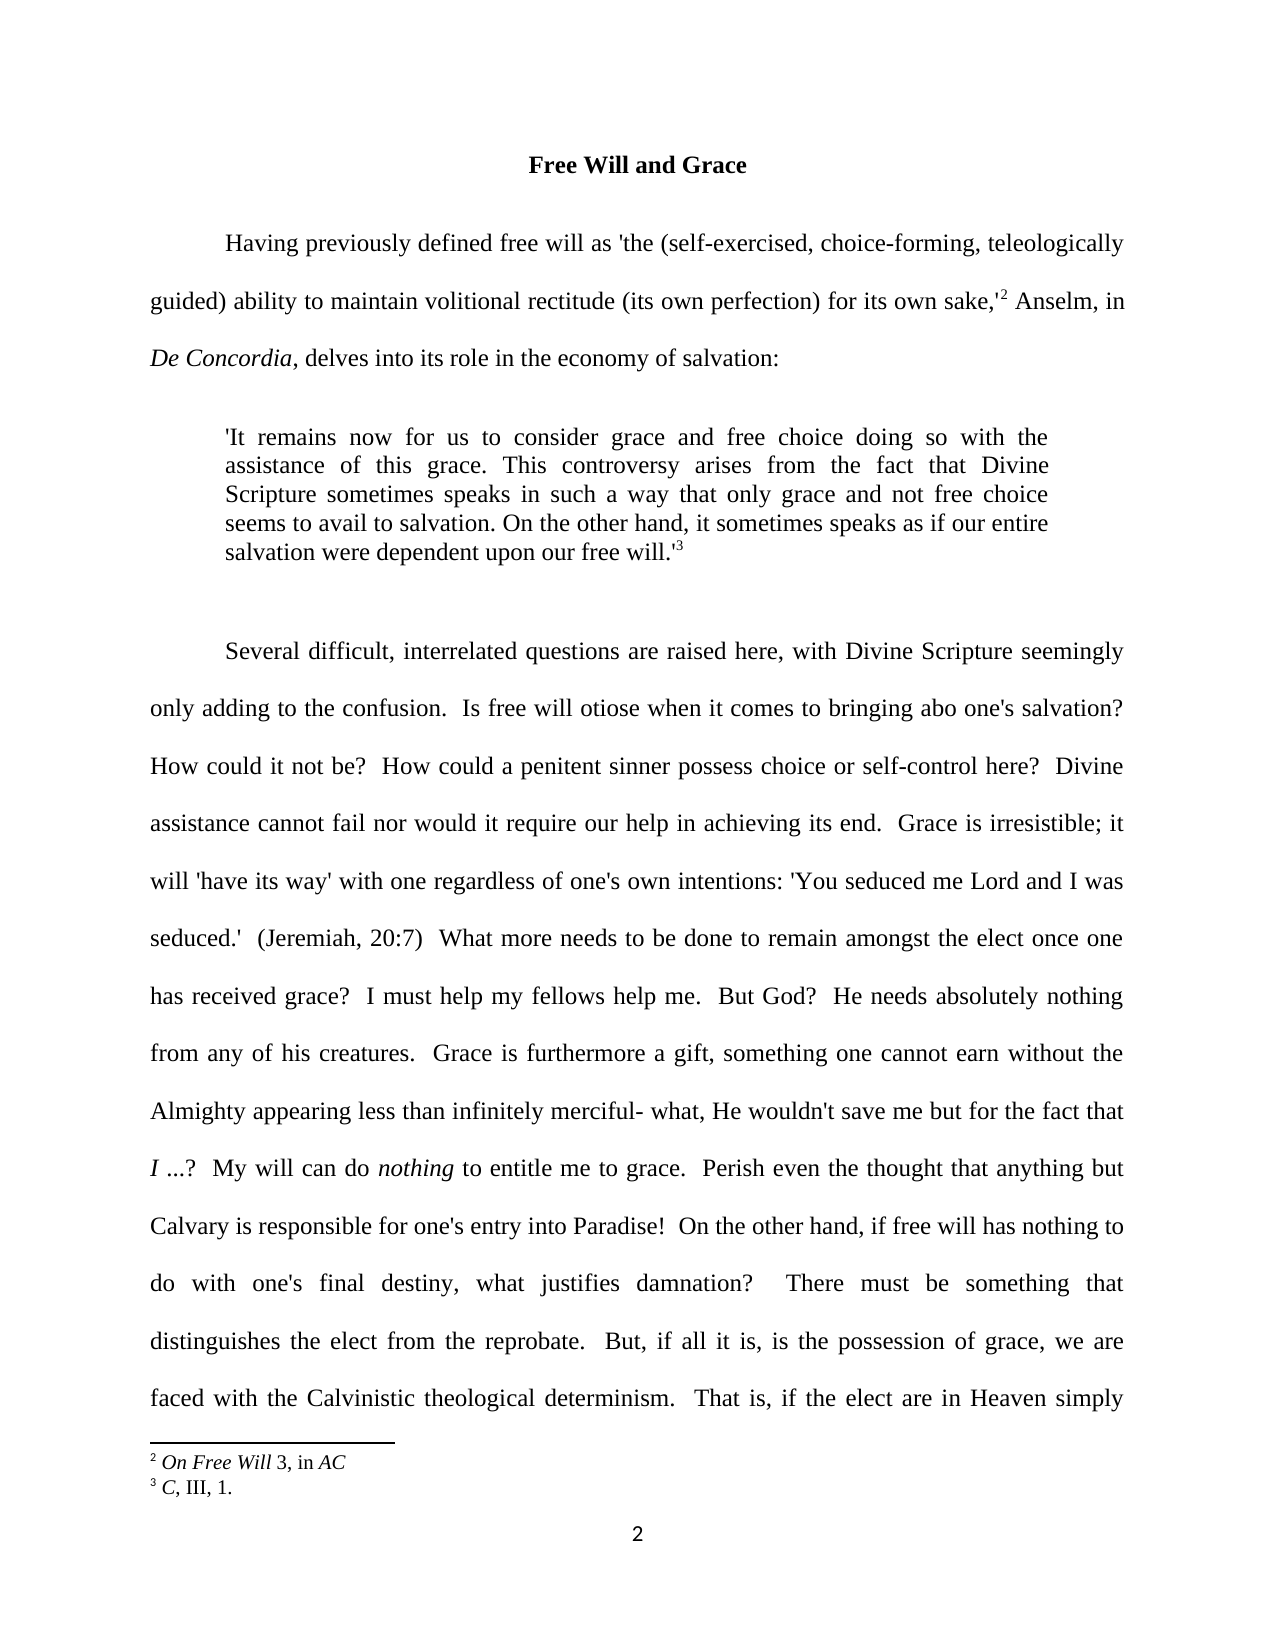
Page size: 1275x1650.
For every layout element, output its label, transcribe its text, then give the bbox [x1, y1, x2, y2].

text Free Will and Grace [150, 150, 1125, 179]
text 'It remains now for us to consider grace and free choice doing so with the assistance of this grace. This controversy arises from the fact that Divine Scripture sometimes speaks in such a way that only grace and not free choice seems to avail to salvation. On the other hand, it sometimes speaks as if our entire salvation were dependent upon our free will.' [225, 422, 1050, 565]
text Having previously defined free will as 'the (self-exercised, choice-forming, teleologically guided) ability to maintain volitional rectitude (its own perfection) for its own sake,' Anselm, in De Concordia, delves into its role in the economy of salvation: [150, 228, 1125, 372]
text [150, 636, 1125, 1412]
